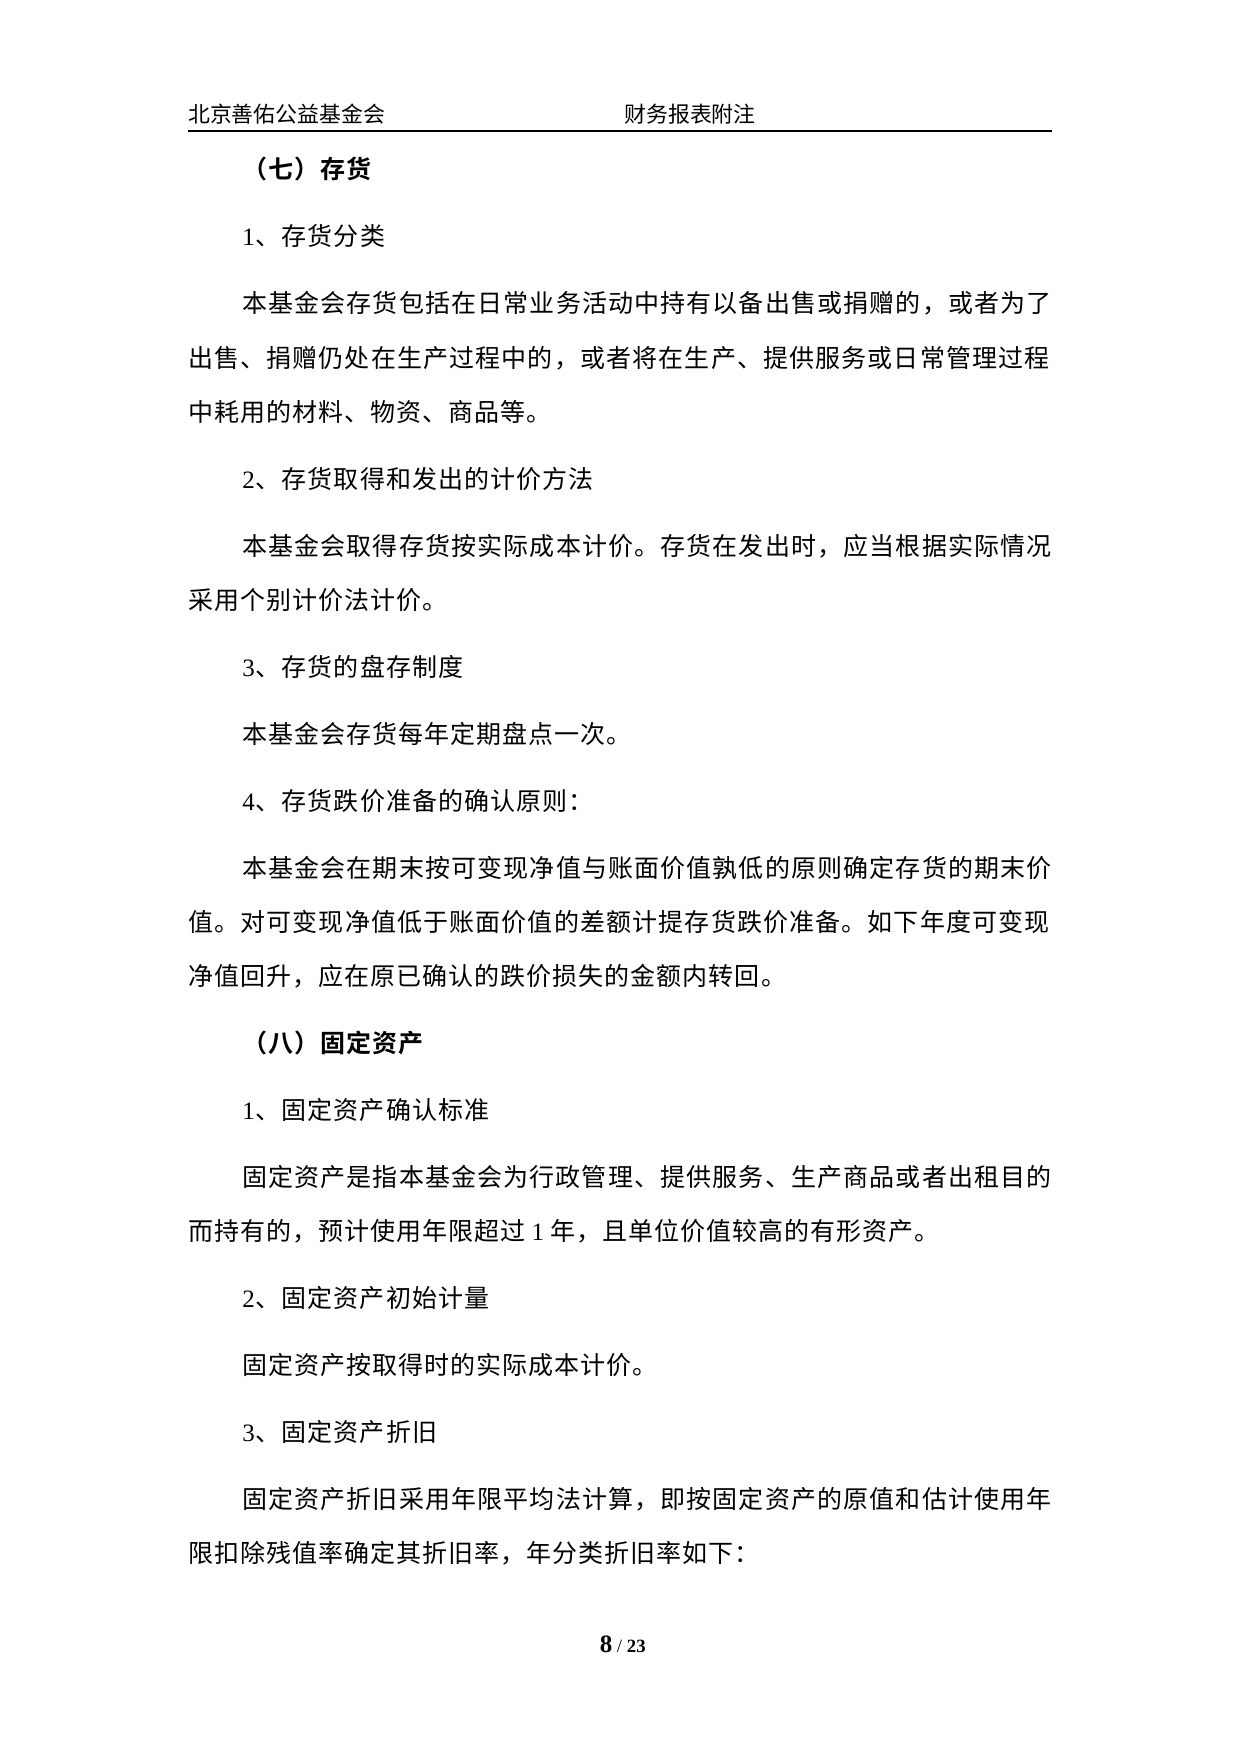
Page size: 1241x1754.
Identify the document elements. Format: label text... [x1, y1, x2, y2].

text 固定资产是指本基金会为行政管理、提供服务、生产商品或者出租目的而持有的，预计使用年限超过1年，且单位价值较高的有形资产。 [188, 1157, 1052, 1248]
text 1、存货分类 [188, 217, 1052, 253]
text 1、固定资产确认标准 [188, 1091, 1052, 1127]
text 固定资产折旧采用年限平均法计算，即按固定资产的原值和估计使用年限扣除残值率确定其折旧率，年分类折旧率如下： [188, 1479, 1052, 1570]
text 本基金会取得存货按实际成本计价。存货在发出时，应当根据实际情况采用个别计价法计价。 [188, 526, 1052, 617]
text 4、存货跌价准备的确认原则： [188, 781, 1052, 817]
text 固定资产按取得时的实际成本计价。 [188, 1346, 1052, 1382]
text 本基金会在期末按可变现净值与账面价值孰低的原则确定存货的期末价值。对可变现净值低于账面价值的差额计提存货跌价准备。如下年度可变现净值回升，应在原已确认的跌价损失的金额内转回。 [188, 848, 1052, 993]
text 2、存货取得和发出的计价方法 [188, 459, 1052, 496]
text 3、固定资产折旧 [188, 1412, 1052, 1449]
text 3、存货的盘存制度 [188, 647, 1052, 684]
text 本基金会存货每年定期盘点一次。 [188, 714, 1052, 751]
text 2、固定资产初始计量 [188, 1279, 1052, 1315]
text （七）存货 [188, 150, 1052, 186]
text （八）固定资产 [188, 1024, 1052, 1060]
text 本基金会存货包括在日常业务活动中持有以备出售或捐赠的，或者为了出售、捐赠仍处在生产过程中的，或者将在生产、提供服务或日常管理过程中耗用的材料、物资、商品等。 [188, 284, 1052, 429]
